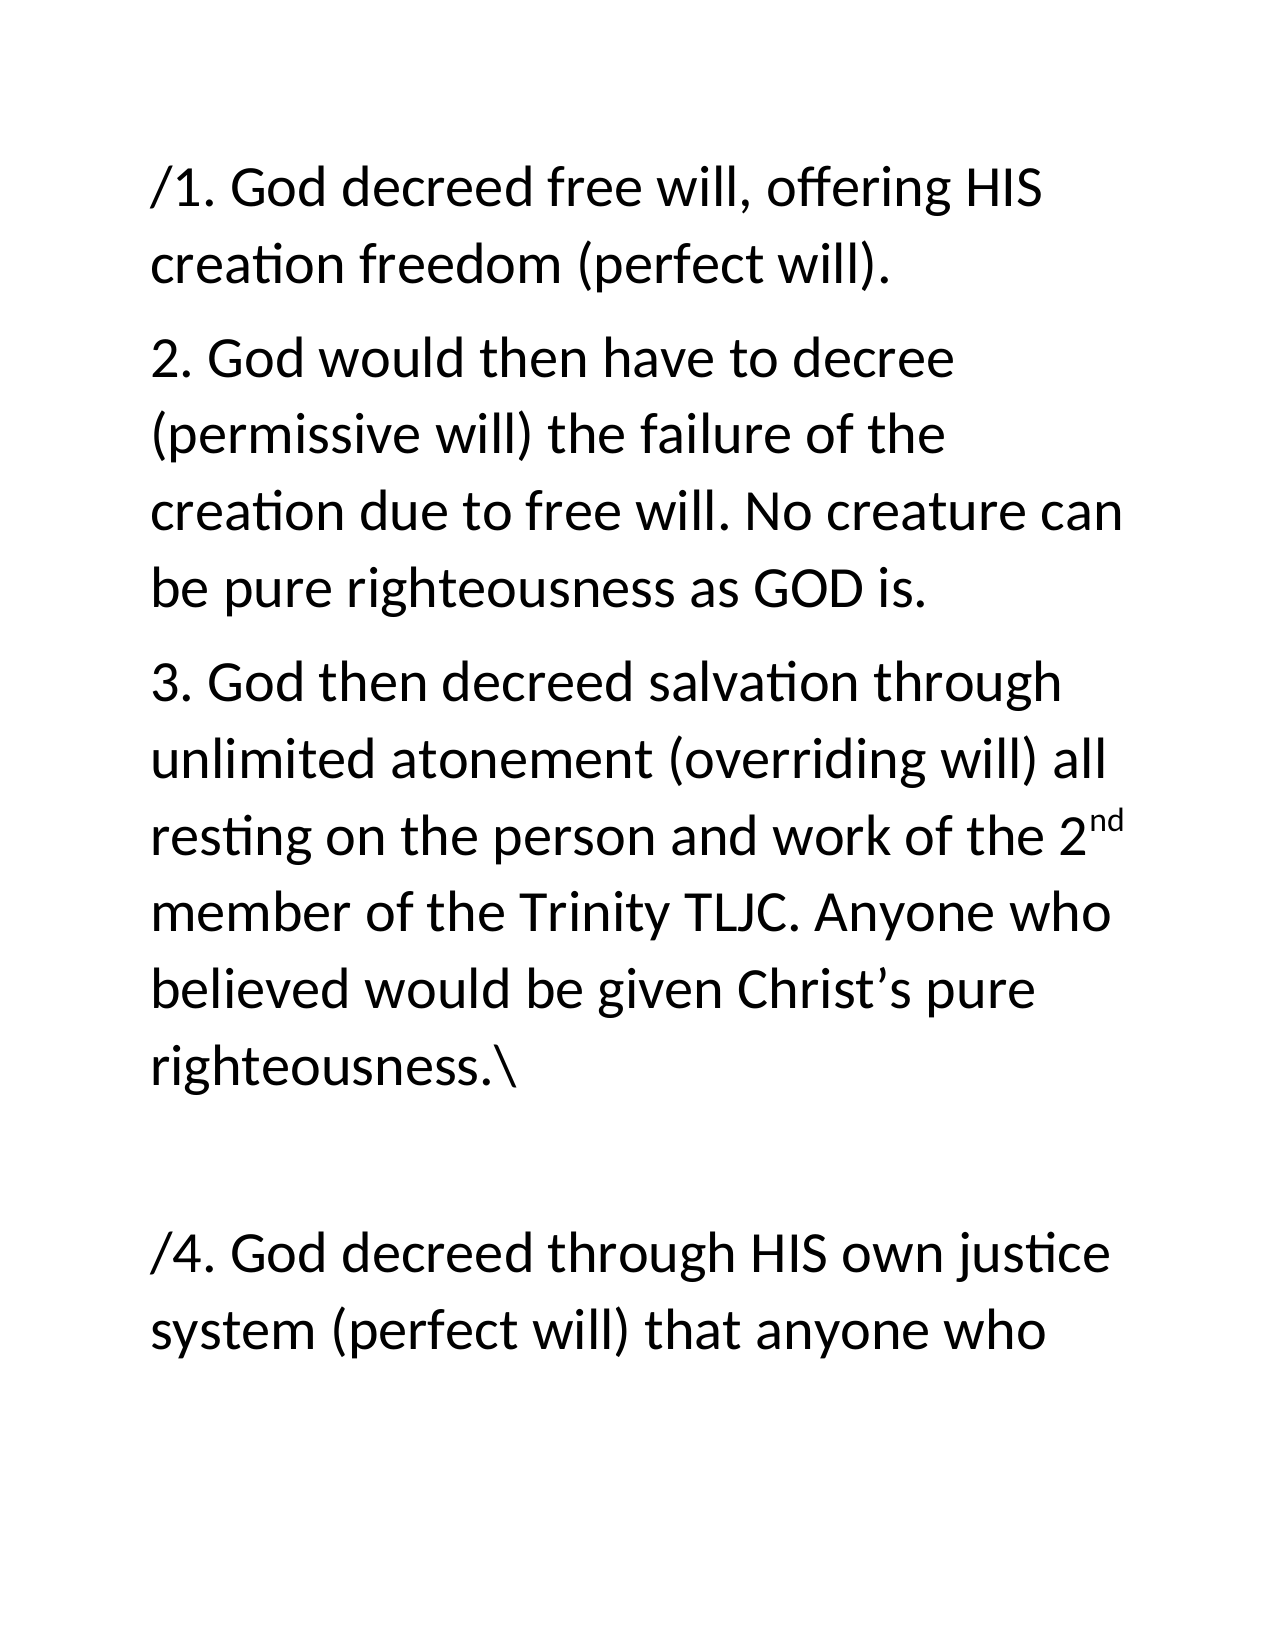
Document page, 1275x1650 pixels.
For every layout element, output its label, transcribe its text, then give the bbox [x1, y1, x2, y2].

text 3. God then decreed salvation through unlimited atonement (overriding will) all resting on the person and work of the 2nd member of the Trinity TLJC. Anyone who believed would be given Christ’s pure righteousness.\ [150, 644, 1125, 1100]
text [150, 1216, 1125, 1364]
text /1. God decreed free will, offering HIS creation freedom (perfect will). [150, 150, 1125, 298]
text 2. God would then have to decree (permissive will) the failure of the creation due to free will. No creature can be pure righteousness as GOD is. [150, 320, 1125, 622]
